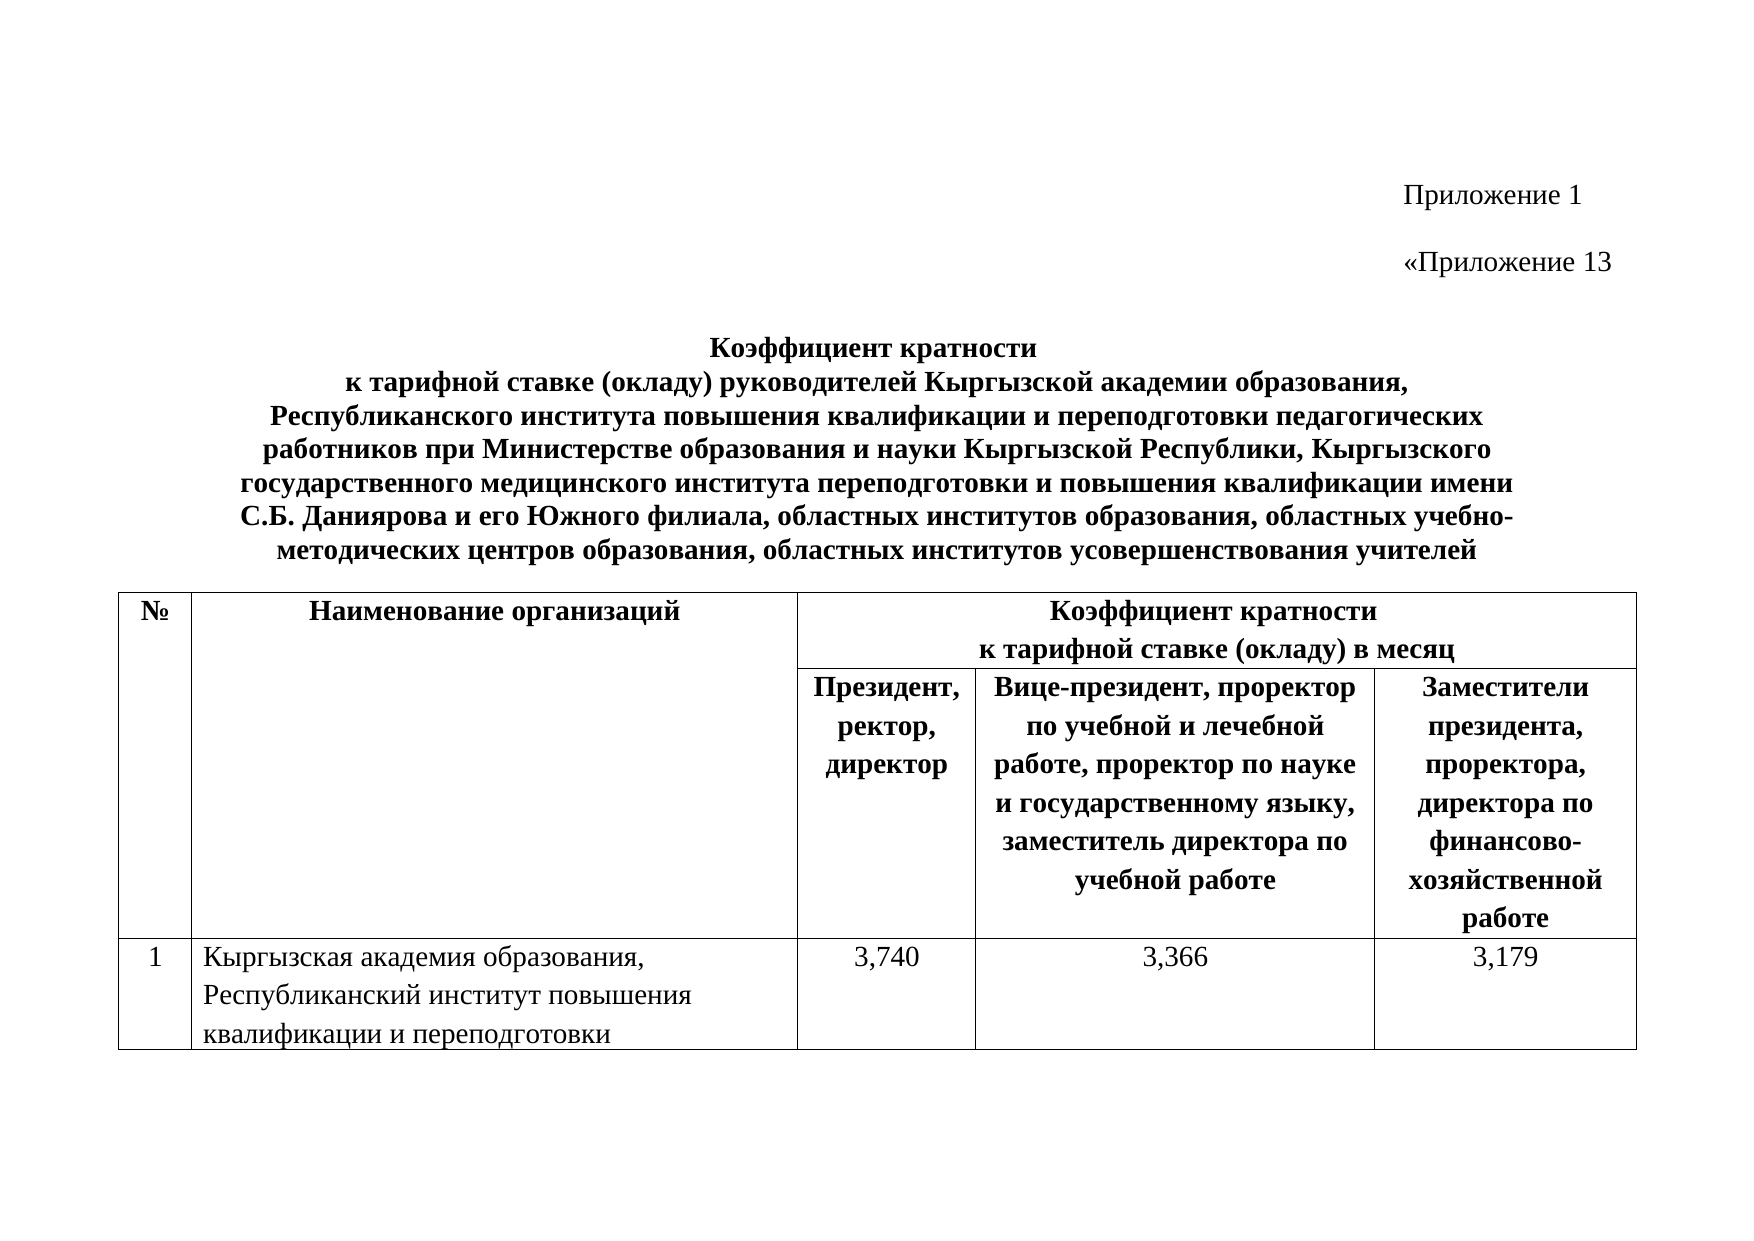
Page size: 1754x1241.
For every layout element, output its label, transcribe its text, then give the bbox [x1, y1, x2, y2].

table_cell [192, 939, 797, 1049]
table_header Коэффициент кратности к тарифной ставке (окладу) в месяц [798, 593, 1636, 668]
table_cell Президент, ректор, директор [798, 669, 975, 938]
table_cell 3,740 [798, 939, 975, 1049]
table_cell 1 [119, 939, 191, 1049]
table_cell Вице-президент, проректор по учебной и лечебной работе, проректор по науке и государственному языку, заместитель директора по учебной работе [976, 669, 1374, 938]
table_cell 3,366 [976, 939, 1374, 1049]
table_cell 3,179 [1375, 939, 1636, 1049]
table_header № [119, 593, 191, 938]
table_cell Заместители президента, проректора, директора по финансово-хозяйственной работе [1375, 669, 1636, 938]
table_header Наименование организаций [192, 593, 797, 938]
text Коэффициент кратности к тарифной ставке (окладу) руководителей Кыргызской академии образования, Республиканского института повышения квалификации и переподготовки педагогических работников при Министерстве образования и науки Кыргызской Республики, Кыргызского государственного медицинского института переподготовки и повышения квалификации имени С.Б. Даниярова и его Южного филиала, областных институтов образования, областных учебно-методических центров образования, областных институтов усовершенствования учителей [236, 331, 1518, 565]
table_header Приложение 1 «Приложение 13 [118, 177, 1636, 278]
